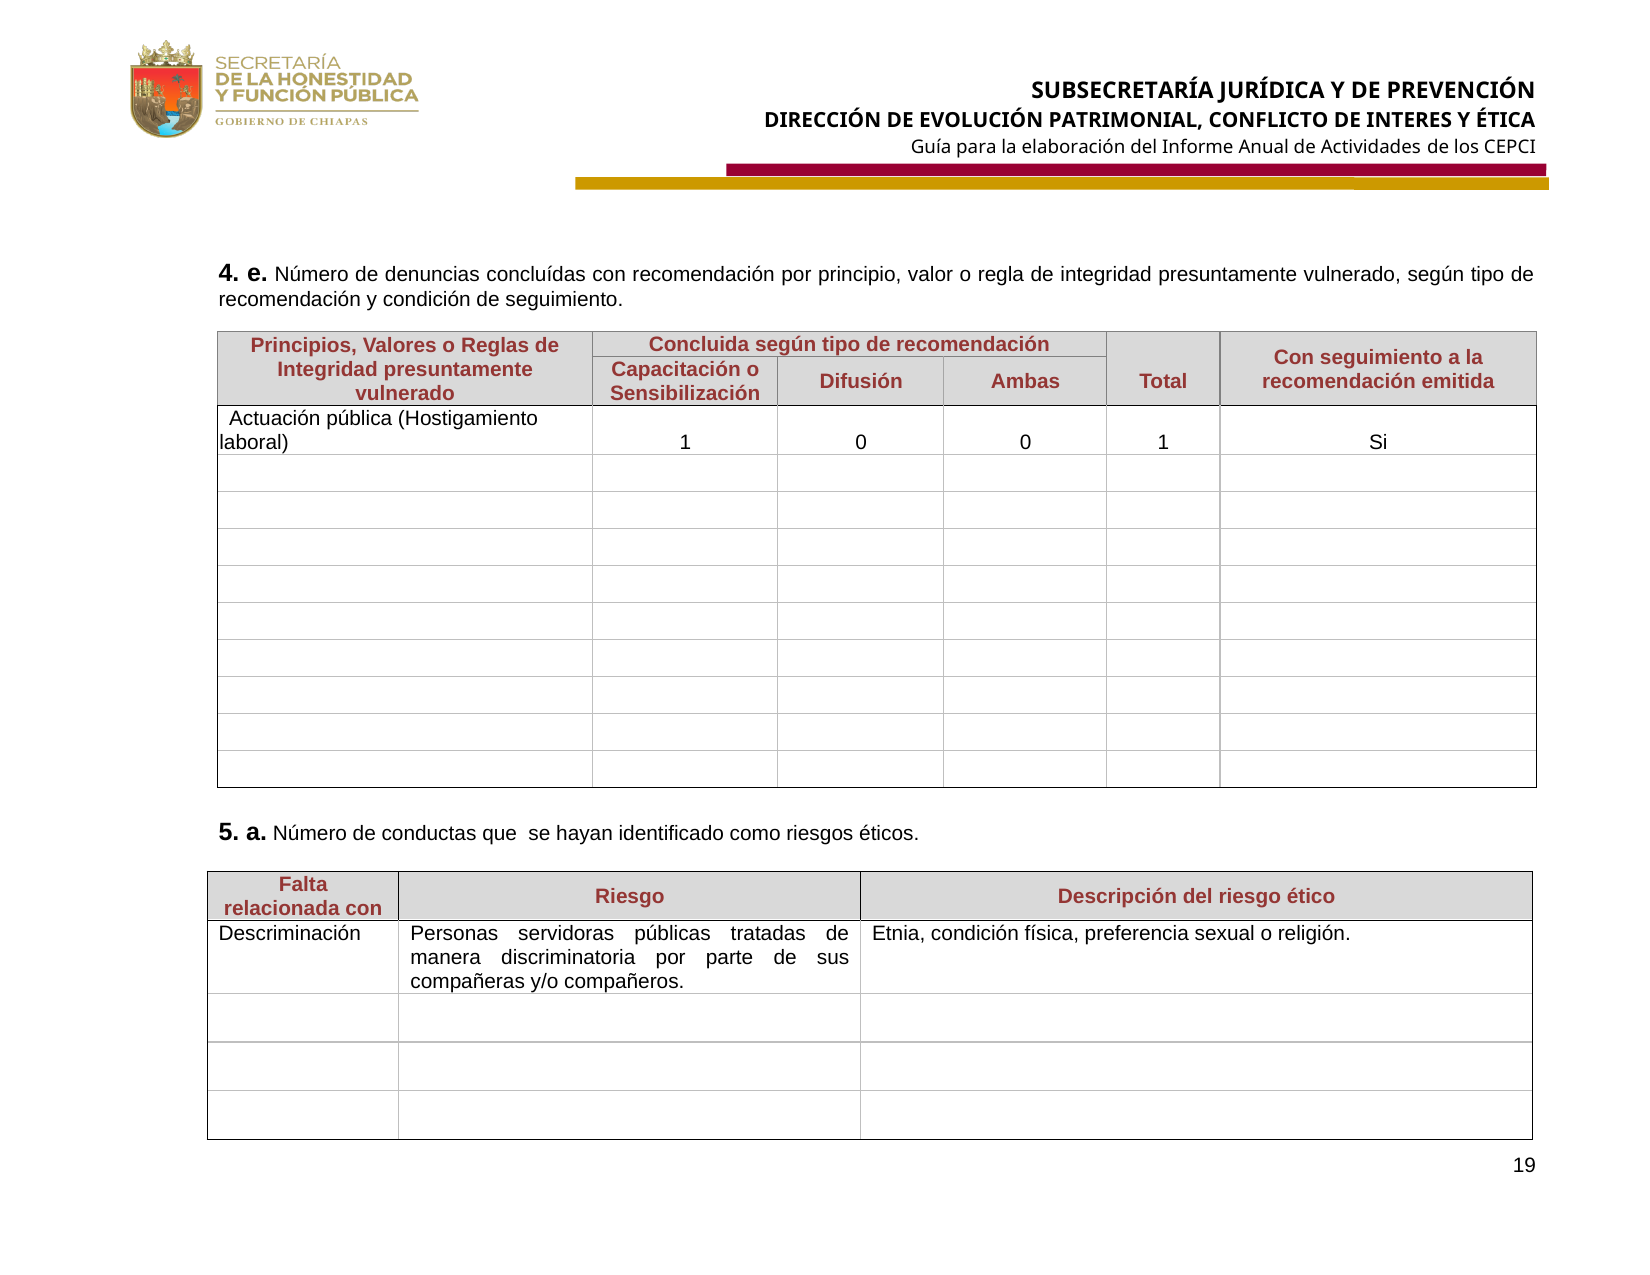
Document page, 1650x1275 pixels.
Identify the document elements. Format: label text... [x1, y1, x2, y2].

table_cell Ambas [944, 357, 1106, 405]
table_cell 1 [593, 406, 777, 454]
table_cell [861, 1043, 1532, 1090]
table_cell [778, 603, 943, 639]
table_cell [593, 566, 777, 602]
table_cell 0 [778, 406, 943, 454]
table_header Riesgo [399, 872, 860, 919]
table_cell [218, 751, 592, 787]
table_cell [778, 714, 943, 750]
table_cell [208, 1091, 398, 1139]
table_cell 0 [944, 406, 1106, 454]
table_cell [944, 751, 1106, 787]
table_header Principios, Valores o Reglas de Integridad presuntamente vulnerado [218, 332, 592, 405]
table_cell [218, 455, 592, 491]
table_cell [778, 492, 943, 528]
table_cell [778, 677, 943, 713]
table_cell [593, 455, 777, 491]
table_cell [1107, 455, 1219, 491]
table_cell [1221, 751, 1536, 787]
table_cell [944, 529, 1106, 565]
table_cell [1107, 677, 1219, 713]
table_cell [593, 751, 777, 787]
table_cell [944, 455, 1106, 491]
table_cell [593, 603, 777, 639]
table_cell [778, 751, 943, 787]
table_cell [208, 994, 398, 1041]
table_cell [861, 994, 1532, 1041]
table_cell [1107, 714, 1219, 750]
table_cell [218, 529, 592, 565]
table_cell [218, 603, 592, 639]
table_header Con seguimiento a la recomendación emitida [1221, 332, 1536, 405]
table_header Concluida según tipo de recomendación [593, 332, 1106, 356]
table_cell [593, 492, 777, 528]
table_cell [1107, 492, 1219, 528]
table_cell [778, 640, 943, 676]
table_cell [399, 994, 860, 1041]
table_cell [944, 492, 1106, 528]
table_cell [944, 677, 1106, 713]
table_cell Personas servidoras públicas tratadas de manera discriminatoria por parte de sus compañeras y/o compañeros. [399, 921, 860, 992]
table_cell [1107, 529, 1219, 565]
table_cell Descriminación [208, 921, 398, 992]
text 5. a. Número de conductas que se hayan identificado como riesgos éticos. [218, 817, 1536, 845]
table_cell Etnia, condición física, preferencia sexual o religión. [861, 921, 1532, 992]
table_cell [861, 1091, 1532, 1139]
table_cell [218, 492, 592, 528]
table_cell [593, 529, 777, 565]
table_cell [218, 640, 592, 676]
table_cell Actuación pública (Hostigamiento laboral) [218, 406, 592, 454]
table_cell [1107, 603, 1219, 639]
table_cell [1107, 566, 1219, 602]
picture [130, 40, 419, 138]
table_cell [1221, 714, 1536, 750]
table_cell [1221, 492, 1536, 528]
table_cell [1107, 640, 1219, 676]
table_cell [944, 566, 1106, 602]
table_header Falta relacionada con [208, 872, 398, 919]
table_cell Si [1221, 406, 1536, 454]
table_header Total [1107, 332, 1219, 405]
table_cell [1221, 455, 1536, 491]
table_cell 1 [1107, 406, 1219, 454]
table_cell [399, 1091, 860, 1139]
table_cell [218, 714, 592, 750]
table_cell [778, 529, 943, 565]
table_cell [593, 677, 777, 713]
table_cell [1221, 603, 1536, 639]
table_cell [1107, 751, 1219, 787]
table_cell [218, 566, 592, 602]
table_cell [778, 455, 943, 491]
table_cell [778, 566, 943, 602]
table_cell [208, 1043, 398, 1090]
table_cell [399, 1043, 860, 1090]
table_cell [218, 677, 592, 713]
table_cell [944, 640, 1106, 676]
table_cell [593, 714, 777, 750]
text 4. e. Número de denuncias concluídas con recomendación por principio, valor o regla de integridad presuntamente vulnerado, según tipo de recomendación y condición de seguimiento. [218, 258, 1536, 310]
table_cell Capacitación o Sensibilización [593, 357, 777, 405]
table_cell [1221, 677, 1536, 713]
table_header Descripción del riesgo ético [861, 872, 1532, 919]
table_cell [1221, 529, 1536, 565]
table_cell Difusión [778, 357, 943, 405]
table_cell [944, 603, 1106, 639]
table_cell [1221, 566, 1536, 602]
table_cell [1221, 640, 1536, 676]
table_cell [944, 714, 1106, 750]
table_cell [593, 640, 777, 676]
